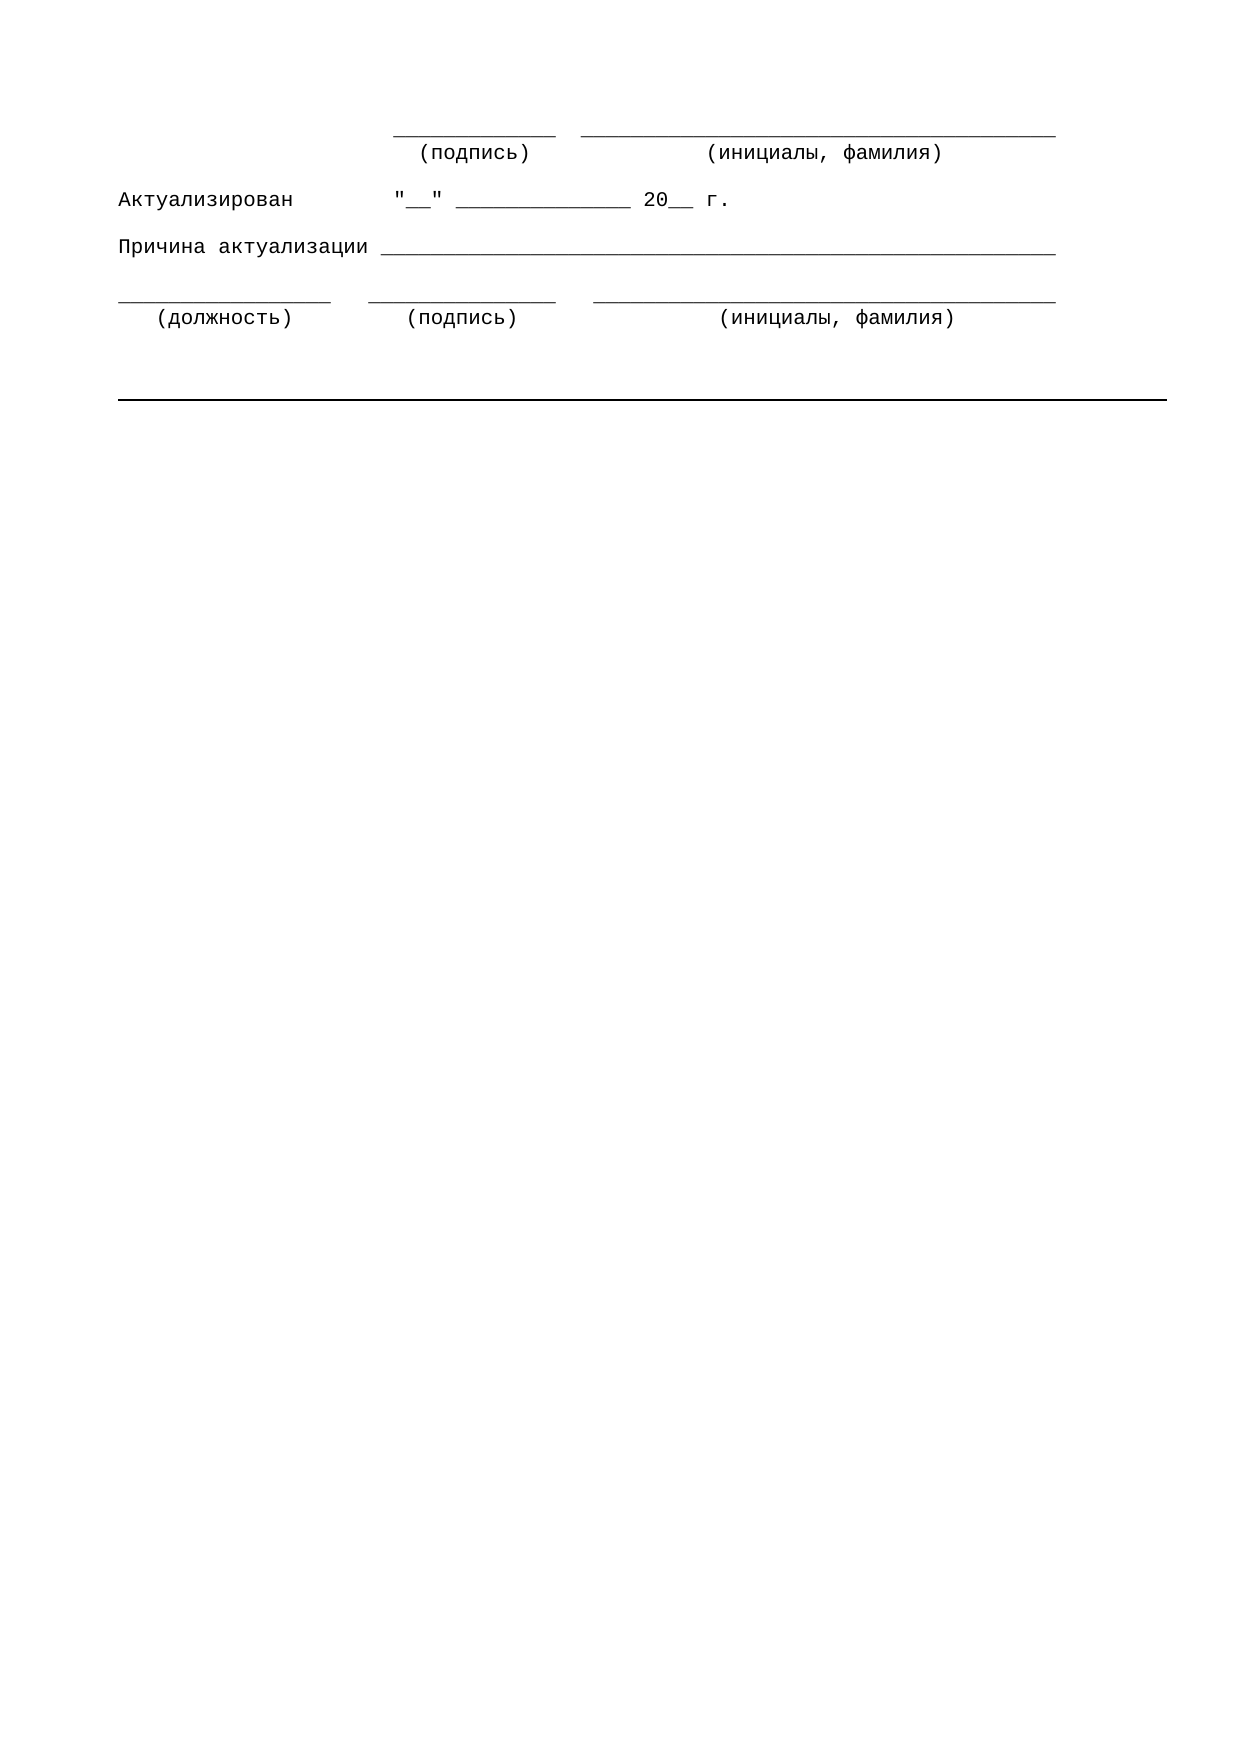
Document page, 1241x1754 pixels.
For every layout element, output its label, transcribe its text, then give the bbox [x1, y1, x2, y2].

subtitle _________________ _______________ _____________________________________ [118, 284, 1167, 307]
subtitle (подпись) (инициалы, фамилия) [118, 142, 1167, 165]
subtitle Причина актуализации ______________________________________________________ [118, 236, 1167, 260]
subtitle (должность) (подпись) (инициалы, фамилия) [118, 307, 1167, 331]
subtitle Актуализирован "__" ______________ 20__ г. [118, 189, 1167, 213]
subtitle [118, 118, 1167, 142]
